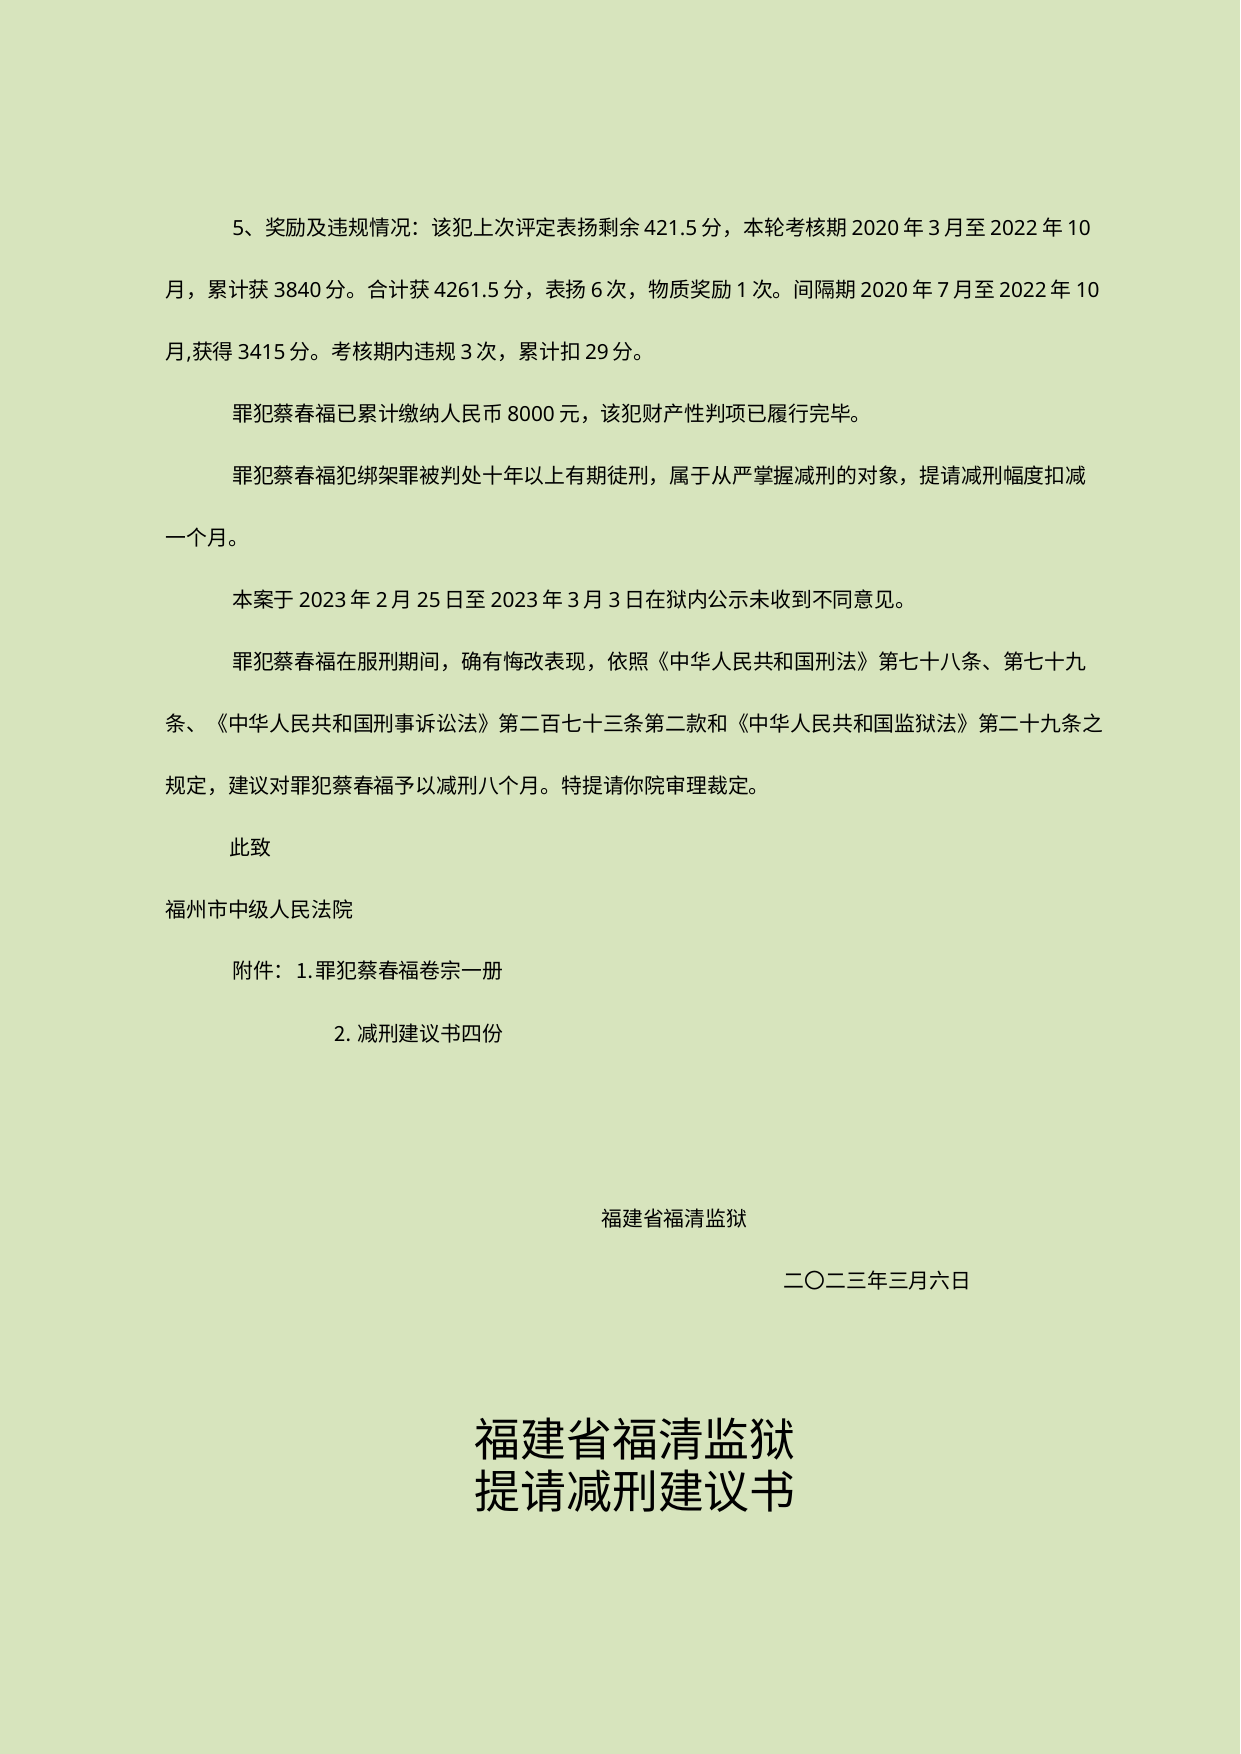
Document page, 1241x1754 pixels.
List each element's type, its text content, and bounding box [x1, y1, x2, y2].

text 提请减刑建议书 [165, 1467, 1104, 1519]
text 福建省福清监狱 [165, 1187, 978, 1249]
text 福州市中级人民法院 [165, 877, 1109, 939]
text 福建省福清监狱 [165, 1415, 1104, 1467]
text 二〇二三年三月六日 [165, 1249, 971, 1311]
text 附件：⒈罪犯蔡春福卷宗一册 [165, 939, 1104, 1001]
text ⒉减刑建议书四份 [165, 1001, 1109, 1063]
text 罪犯蔡春福在服刑期间，确有悔改表现，依照《中华人民共和国刑法》第七十八条、第七十九条、《中华人民共和国刑事诉讼法》第二百七十三条第二款和《中华人民共和国监狱法》第二十九条之规定，建议对罪犯蔡春福予以减刑八个月。特提请你院审理裁定。 [165, 629, 1104, 815]
text 此致 [165, 815, 1109, 877]
text 本案于2023年2月25日至2023年3月3日在狱内公示未收到不同意见。 [165, 567, 1104, 629]
text 罪犯蔡春福犯绑架罪被判处十年以上有期徒刑，属于从严掌握减刑的对象，提请减刑幅度扣减一个月。 [165, 443, 1104, 567]
text 罪犯蔡春福已累计缴纳人民币8000元，该犯财产性判项已履行完毕。 [165, 381, 1104, 443]
text 5、奖励及违规情况：该犯上次评定表扬剩余421.5分，本轮考核期2020年3月至2022年10月，累计获3840分。合计获4261.5分，表扬6次，物质奖励1次。间隔期2020年7月至2022年10月,获得3415分。考核期内违规3次，累计扣29分。 [165, 195, 1104, 381]
